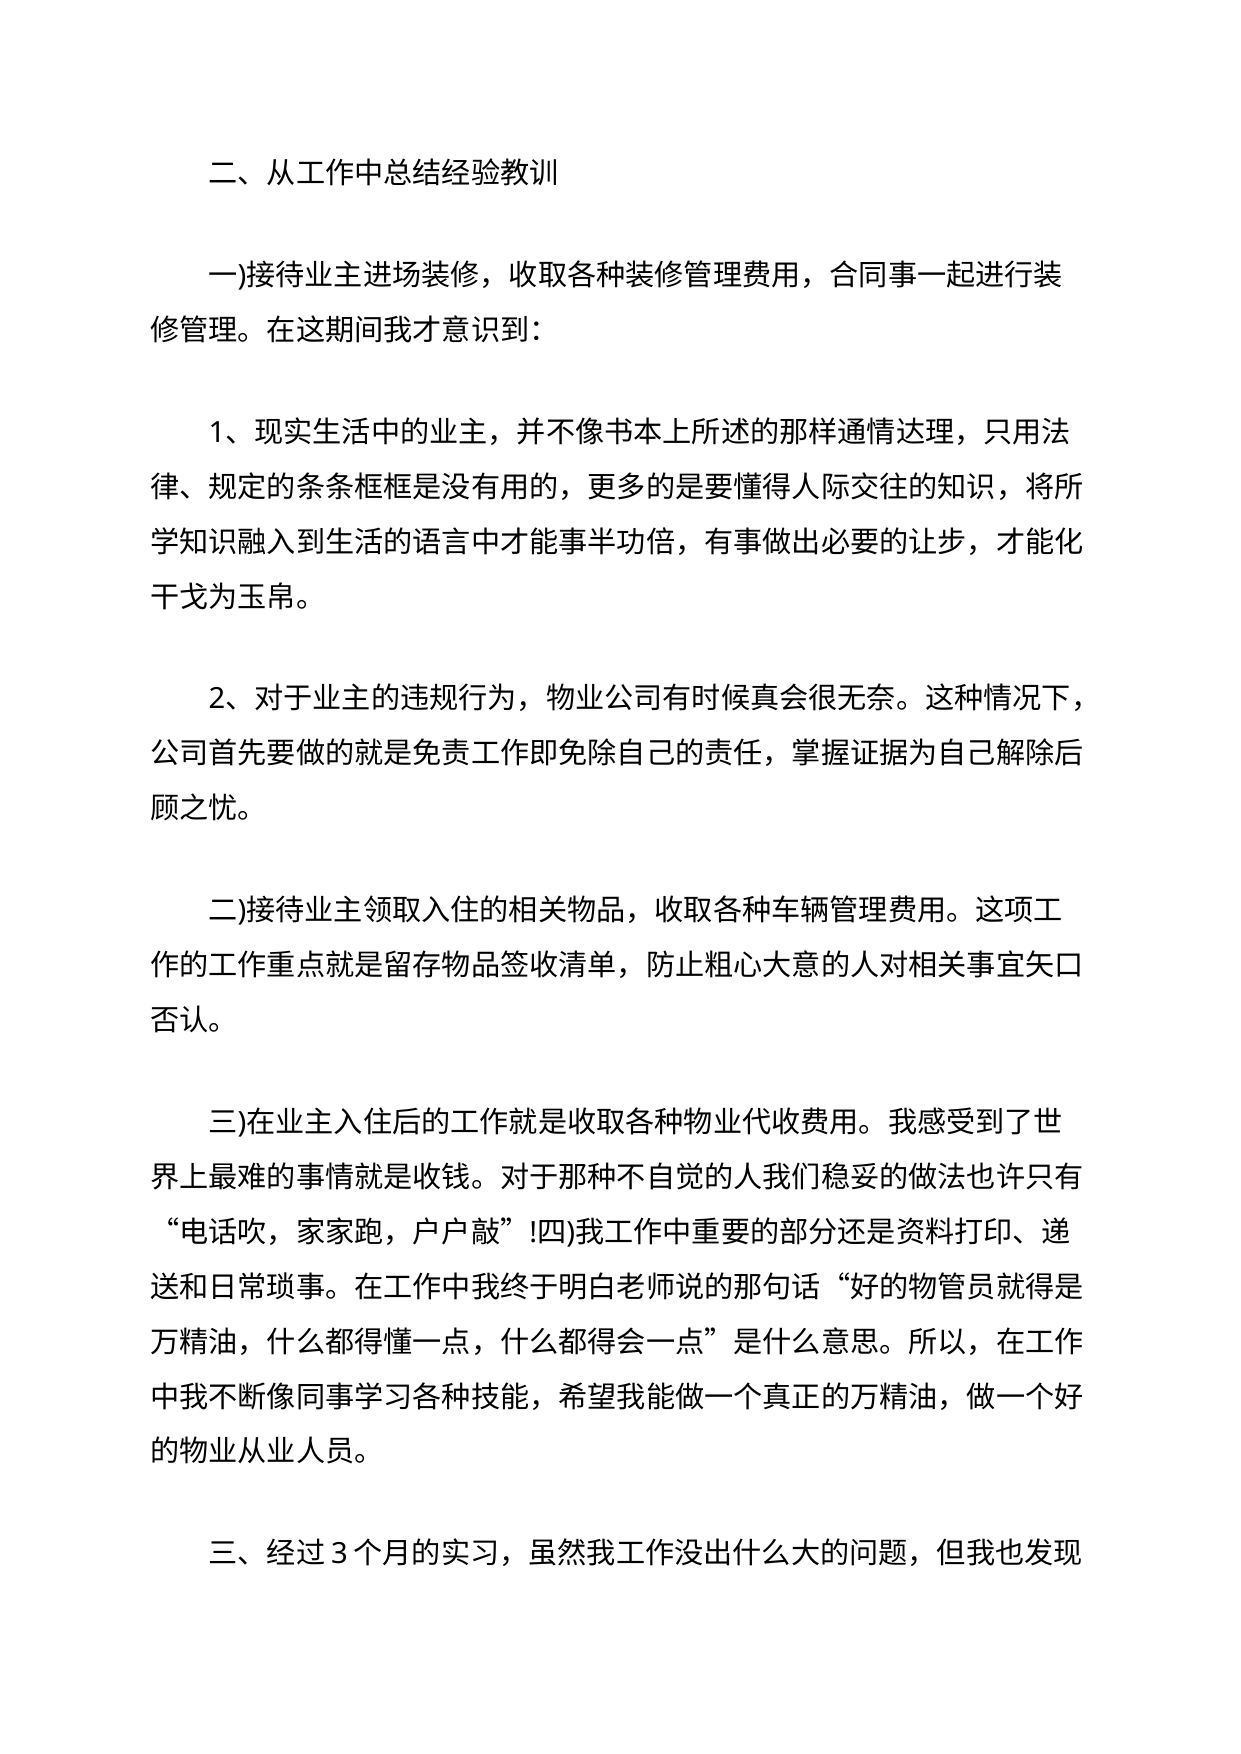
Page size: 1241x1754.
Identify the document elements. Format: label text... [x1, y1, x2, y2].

text 二、从工作中总结经验教训 [150, 150, 1090, 192]
text 1、现实生活中的业主，并不像书本上所述的那样通情达理，只用法律、规定的条条框框是没有用的，更多的是要懂得人际交往的知识，将所学知识融入到生活的语言中才能事半功倍，有事做出必要的让步，才能化干戈为玉帛。 [150, 408, 1090, 616]
text 三)在业主入住后的工作就是收取各种物业代收费用。我感受到了世界上最难的事情就是收钱。对于那种不自觉的人我们稳妥的做法也许只有“电话吹，家家跑，户户敲”!四)我工作中重要的部分还是资料打印、递送和日常琐事。在工作中我终于明白老师说的那句话“好的物管员就得是万精油，什么都得懂一点，什么都得会一点”是什么意思。所以，在工作中我不断像同事学习各种技能，希望我能做一个真正的万精油，做一个好的物业从业人员。 [150, 1098, 1090, 1470]
text 2、对于业主的违规行为，物业公司有时候真会很无奈。这种情况下，公司首先要做的就是免责工作即免除自己的责任，掌握证据为自己解除后顾之忧。 [150, 675, 1090, 827]
text 二)接待业主领取入住的相关物品，收取各种车辆管理费用。这项工作的工作重点就是留存物品签收清单，防止粗心大意的人对相关事宜矢口否认。 [150, 887, 1090, 1039]
text 一)接待业主进场装修，收取各种装修管理费用，合同事一起进行装修管理。在这期间我才意识到： [150, 252, 1090, 349]
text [150, 1530, 1090, 1572]
